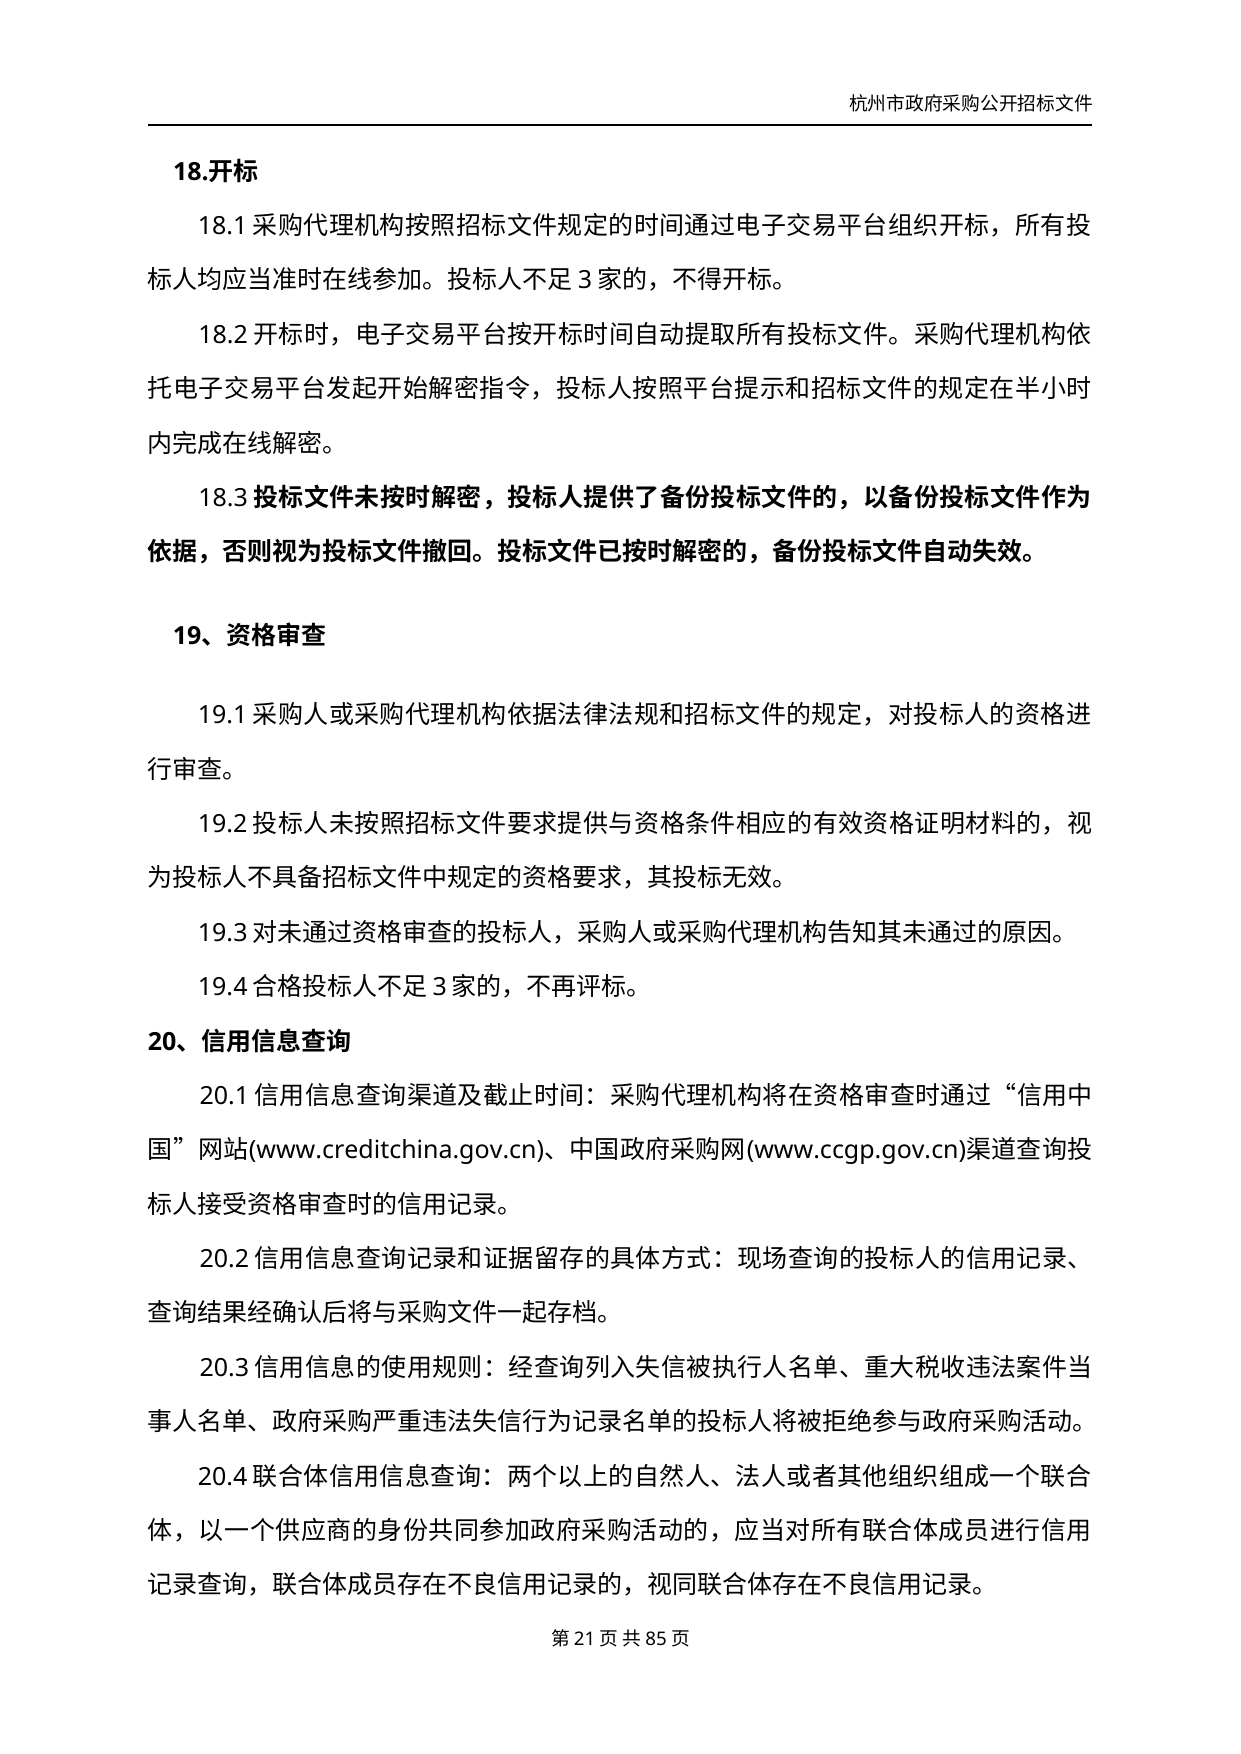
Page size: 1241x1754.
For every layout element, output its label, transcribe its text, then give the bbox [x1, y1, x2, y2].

text 19.3对未通过资格审查的投标人，采购人或采购代理机构告知其未通过的原因。 [148, 912, 1092, 948]
text 20.4联合体信用信息查询：两个以上的自然人、法人或者其他组织组成一个联合体，以一个供应商的身份共同参加政府采购活动的，应当对所有联合体成员进行信用记录查询，联合体成员存在不良信用记录的，视同联合体存在不良信用记录。 [148, 1456, 1092, 1601]
text 18.开标 [148, 151, 1092, 187]
text 20.3信用信息的使用规则：经查询列入失信被执行人名单、重大税收违法案件当事人名单、政府采购严重违法失信行为记录名单的投标人将被拒绝参与政府采购活动。 [148, 1347, 1092, 1438]
text 19、资格审查 [148, 615, 1092, 652]
text 20.1信用信息查询渠道及截止时间：采购代理机构将在资格审查时通过“信用中国”网站(www.creditchina.gov.cn)、中国政府采购网(www.ccgp.gov.cn)渠道查询投标人接受资格审查时的信用记录。 [148, 1075, 1092, 1220]
text 20.2信用信息查询记录和证据留存的具体方式：现场查询的投标人的信用记录、查询结果经确认后将与采购文件一起存档。 [148, 1238, 1092, 1329]
text 18.1采购代理机构按照招标文件规定的时间通过电子交易平台组织开标，所有投标人均应当准时在线参加。投标人不足3家的，不得开标。 [148, 206, 1092, 296]
text 20、信用信息查询 [148, 1021, 1092, 1057]
text 19.4合格投标人不足3家的，不再评标。 [148, 967, 1092, 1003]
text 18.2开标时，电子交易平台按开标时间自动提取所有投标文件。采购代理机构依托电子交易平台发起开始解密指令，投标人按照平台提示和招标文件的规定在半小时内完成在线解密。 [148, 314, 1092, 459]
text 18.3投标文件未按时解密，投标人提供了备份投标文件的，以备份投标文件作为依据，否则视为投标文件撤回。投标文件已按时解密的，备份投标文件自动失效。 [148, 477, 1092, 568]
text 19.2投标人未按照招标文件要求提供与资格条件相应的有效资格证明材料的，视为投标人不具备招标文件中规定的资格要求，其投标无效。 [148, 803, 1092, 894]
text 19.1采购人或采购代理机构依据法律法规和招标文件的规定，对投标人的资格进行审查。 [148, 695, 1092, 785]
